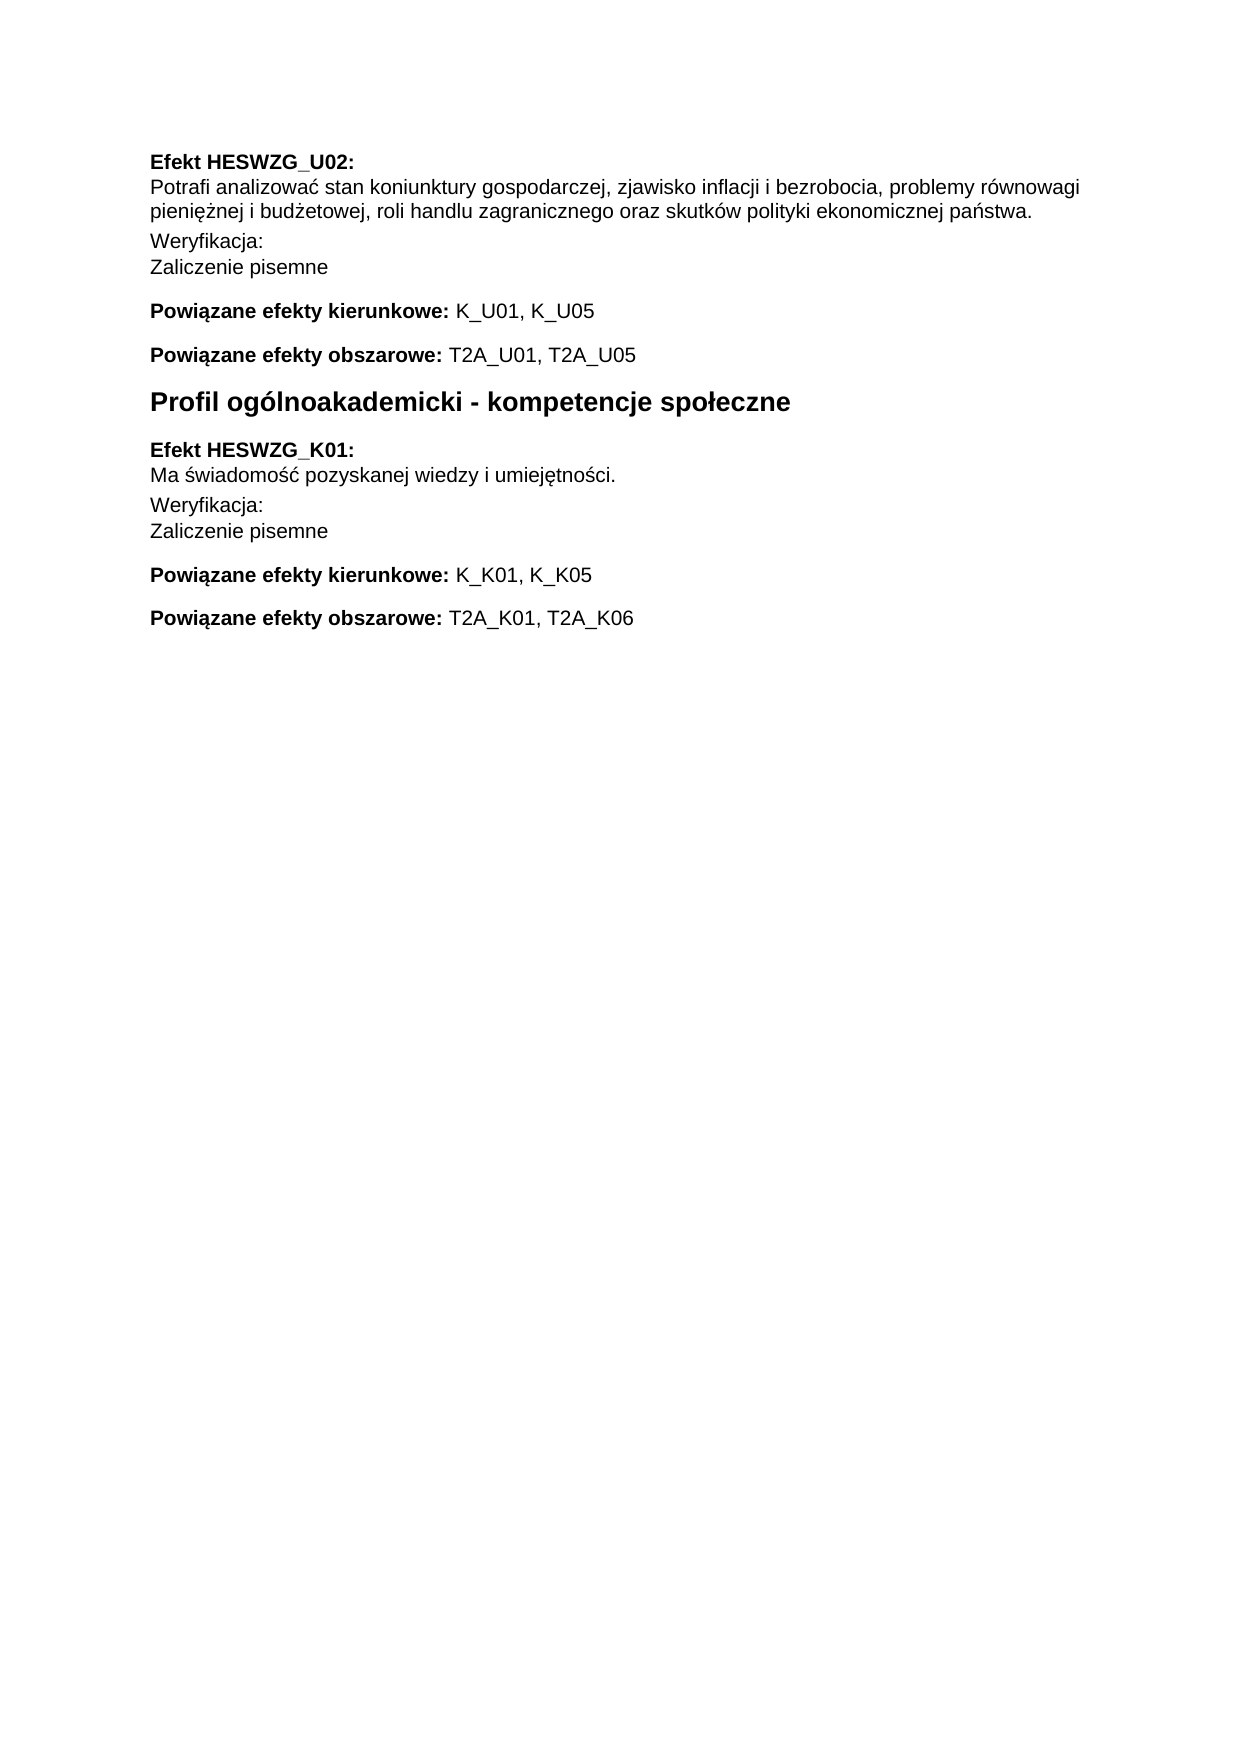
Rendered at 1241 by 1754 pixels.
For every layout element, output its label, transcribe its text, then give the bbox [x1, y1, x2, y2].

text Ma świadomość pozyskanej wiedzy i umiejętności. [150, 462, 1090, 486]
text Weryfikacja: [150, 229, 1090, 253]
text Efekt HESWZG_U02: [150, 150, 1090, 174]
text Powiązane efekty obszarowe: T2A_U01, T2A_U05 [150, 343, 1090, 367]
subtitle Profil ogólnoakademicki - kompetencje społeczne [150, 386, 1090, 418]
text Efekt HESWZG_K01: [150, 437, 1090, 461]
text Potrafi analizować stan koniunktury gospodarczej, zjawisko inflacji i bezrobocia, problemy równowagi pieniężnej i budżetowej, roli handlu zagranicznego oraz skutków polityki ekonomicznej państwa. [150, 175, 1090, 223]
text Powiązane efekty kierunkowe: K_U01, K_U05 [150, 299, 1090, 323]
text Powiązane efekty obszarowe: T2A_K01, T2A_K06 [150, 606, 1090, 630]
text Powiązane efekty kierunkowe: K_K01, K_K05 [150, 562, 1090, 586]
text Weryfikacja: [150, 493, 1090, 517]
text Zaliczenie pisemne [150, 255, 1090, 279]
text Zaliczenie pisemne [150, 519, 1090, 543]
